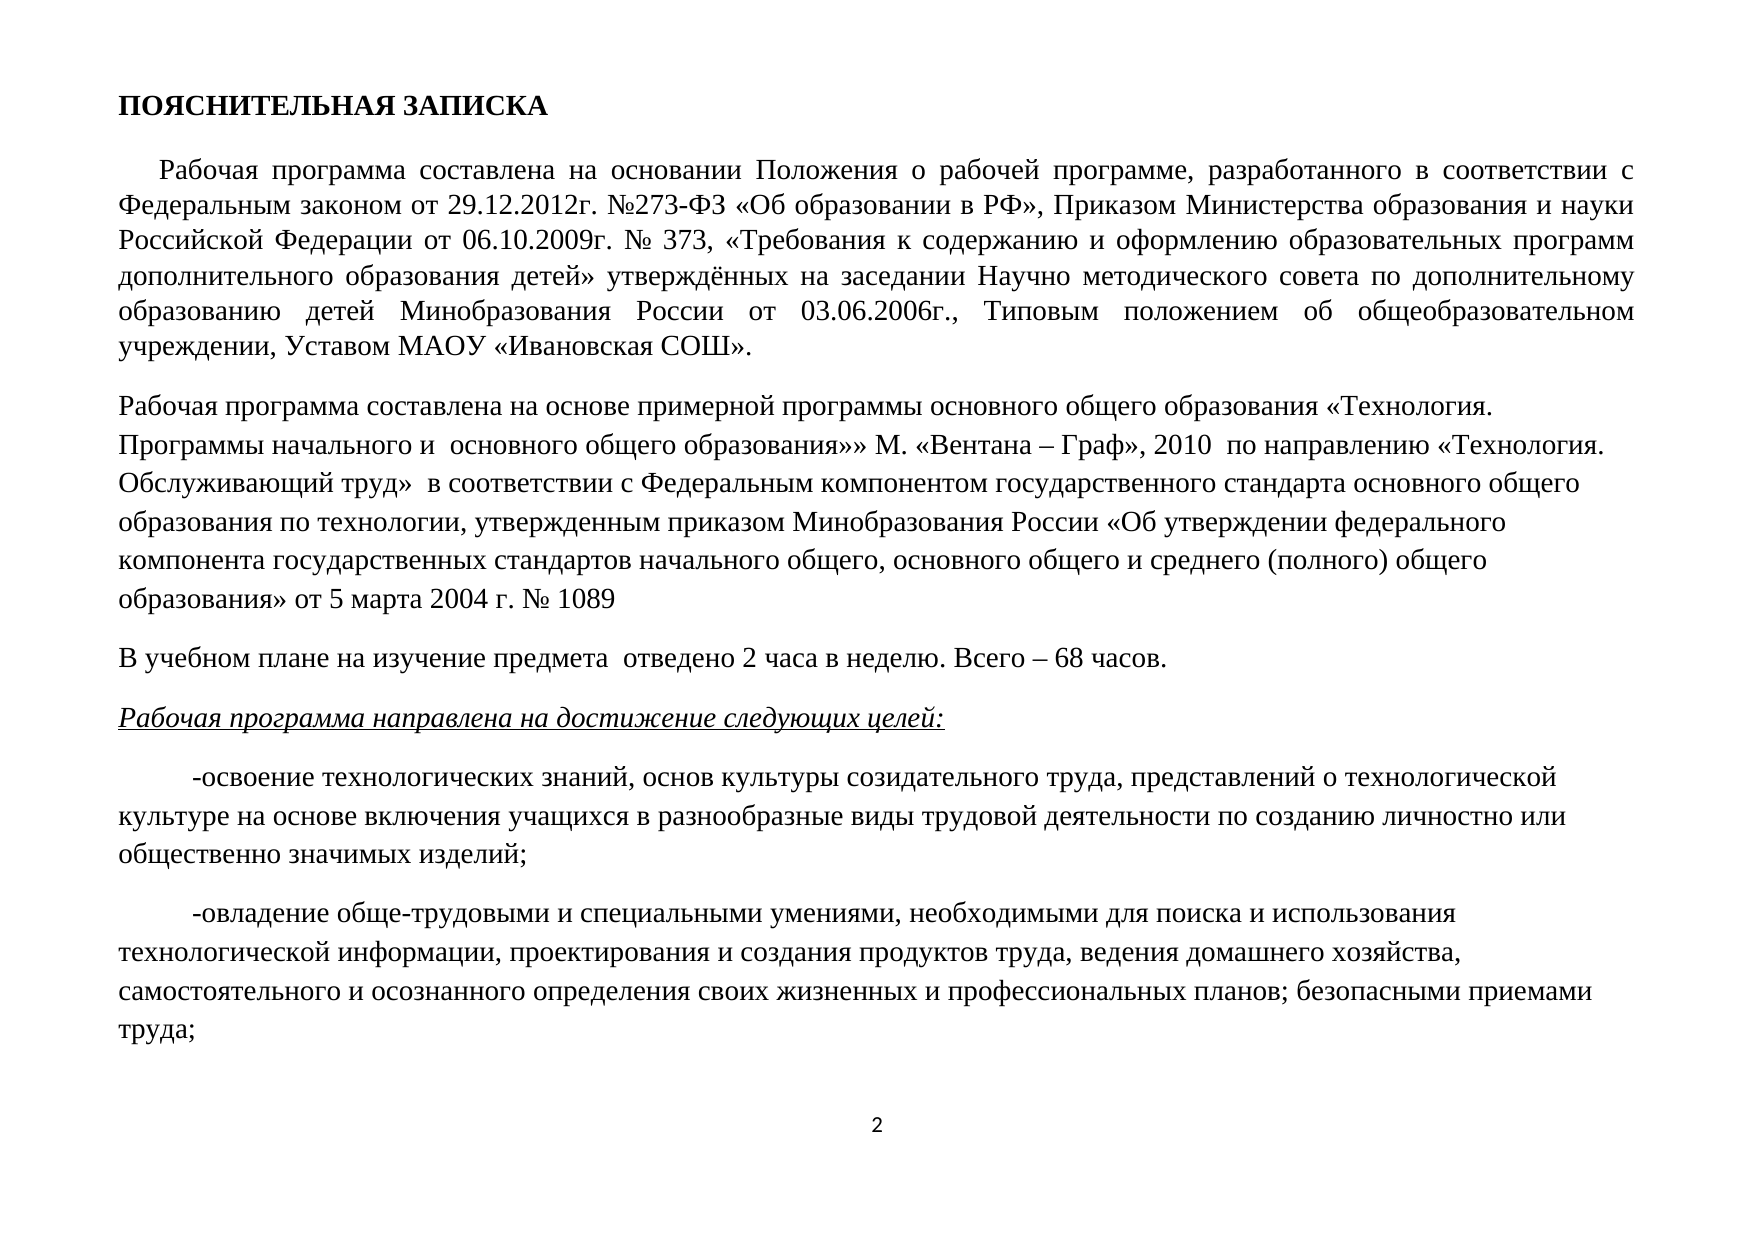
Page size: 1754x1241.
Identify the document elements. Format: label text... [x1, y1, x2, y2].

text Рабочая программа составлена на основании Положения о рабочей программе, разработанного в соответствии с Федеральным законом от 29.12.2012г. №273-ФЗ «Об образовании в РФ», Приказом Министерства образования и науки Российской Федерации от 06.10.2009г. № 373, «Требования к содержанию и оформлению образовательных программ дополнительного образования детей» утверждённых на заседании Научно методического совета по дополнительному образованию детей Минобразования России от 03.06.2006г., Типовым положением об общеобразовательном учреждении, Уставом МАОУ «Ивановская СОШ». [118, 152, 1636, 362]
text ПОЯСНИТЕЛЬНАЯ ЗАПИСКА [118, 88, 1636, 122]
text Рабочая программа направлена на достижение следующих целей: [118, 700, 1636, 733]
text Рабочая программа составлена на основе примерной программы основного общего образования «Технология. Программы начального и основного общего образования»» М. «Вентана – Граф», 2010 по направлению «Технология. Обслуживающий труд» в соответствии с Федеральным компонентом государственного стандарта основного общего образования по технологии, утвержденным приказом Минобразования России «Об утверждении федерального компонента государственных стандартов начального общего, основного общего и среднего (полного) общего образования» от 5 марта . № 1089 [118, 388, 1636, 614]
text -освоение технологических знаний, основ культуры созидательного труда, представлений о технологической культуре на основе включения учащихся в разнообразные виды трудовой деятельности по созданию личностно или общественно значимых изделий; [118, 759, 1636, 870]
text В учебном плане на изучение предмета отведено 2 часа в неделю. Всего – 68 часов. [118, 640, 1636, 674]
text -овладение обще-трудовыми и специальными умениями, необходимыми для поиска и использования технологической информации, проектирования и создания продуктов труда, ведения домашнего хозяйства, самостоятельного и осознанного определения своих жизненных и профессиональных планов; безопасными приемами труда; [118, 896, 1636, 1045]
